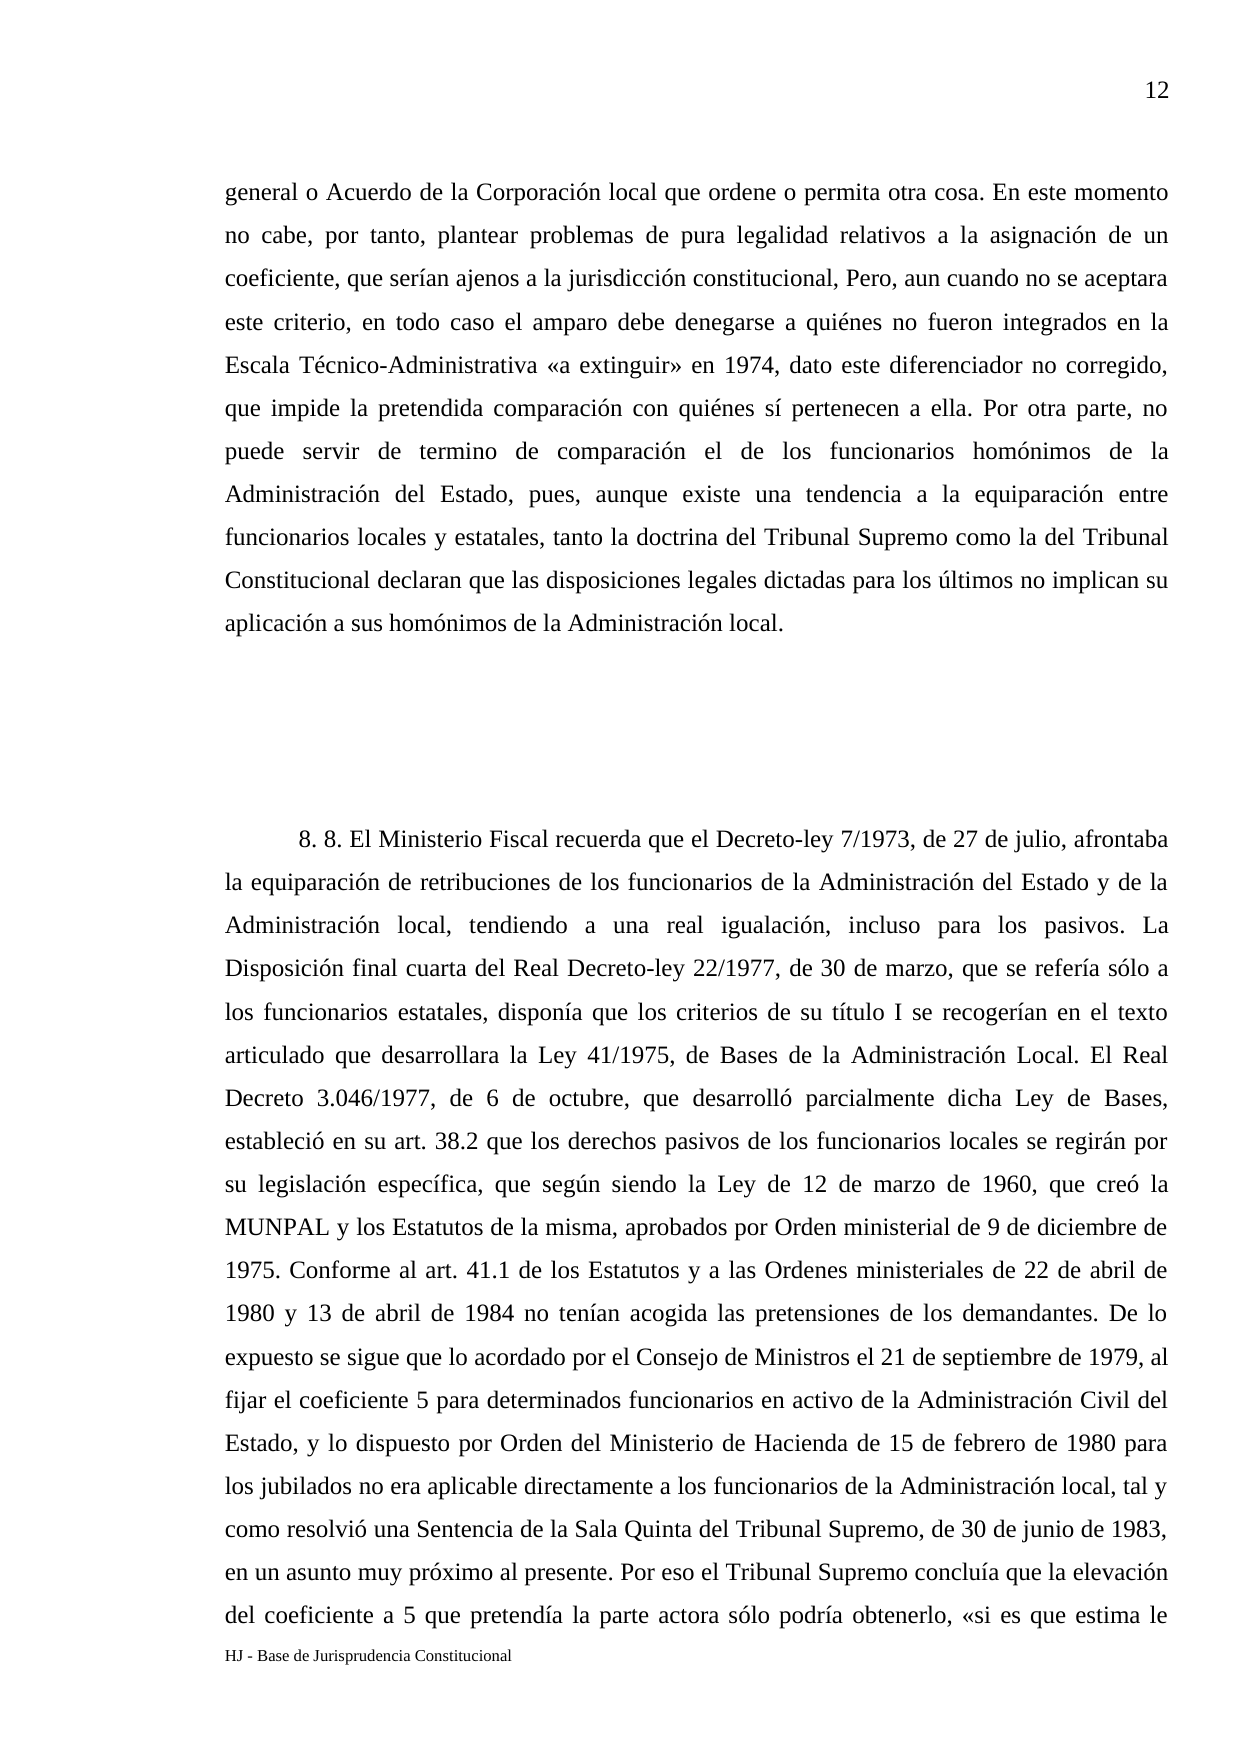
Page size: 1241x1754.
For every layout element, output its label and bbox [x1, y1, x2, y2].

text [224, 177, 1169, 637]
text [224, 824, 1169, 1629]
